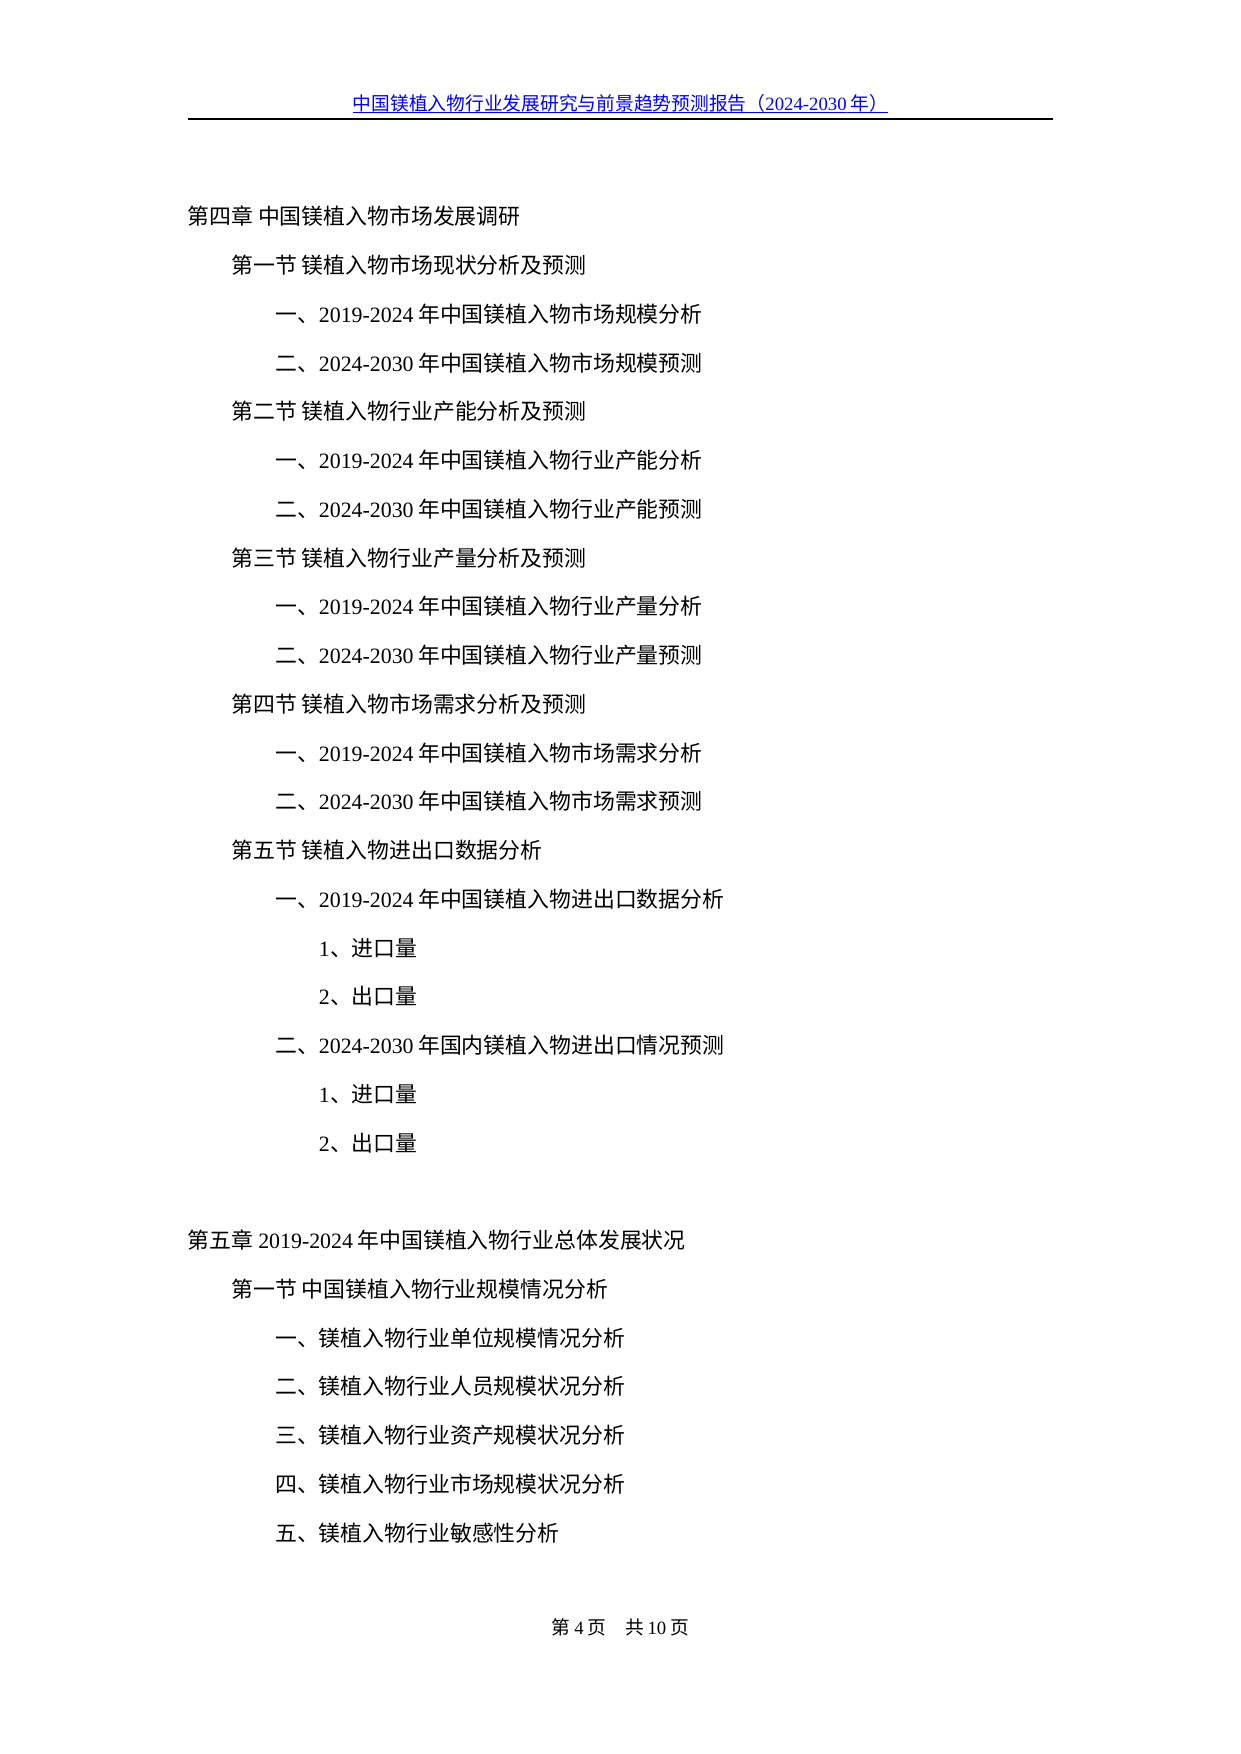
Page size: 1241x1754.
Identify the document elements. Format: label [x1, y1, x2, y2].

text [187, 150, 1053, 1548]
